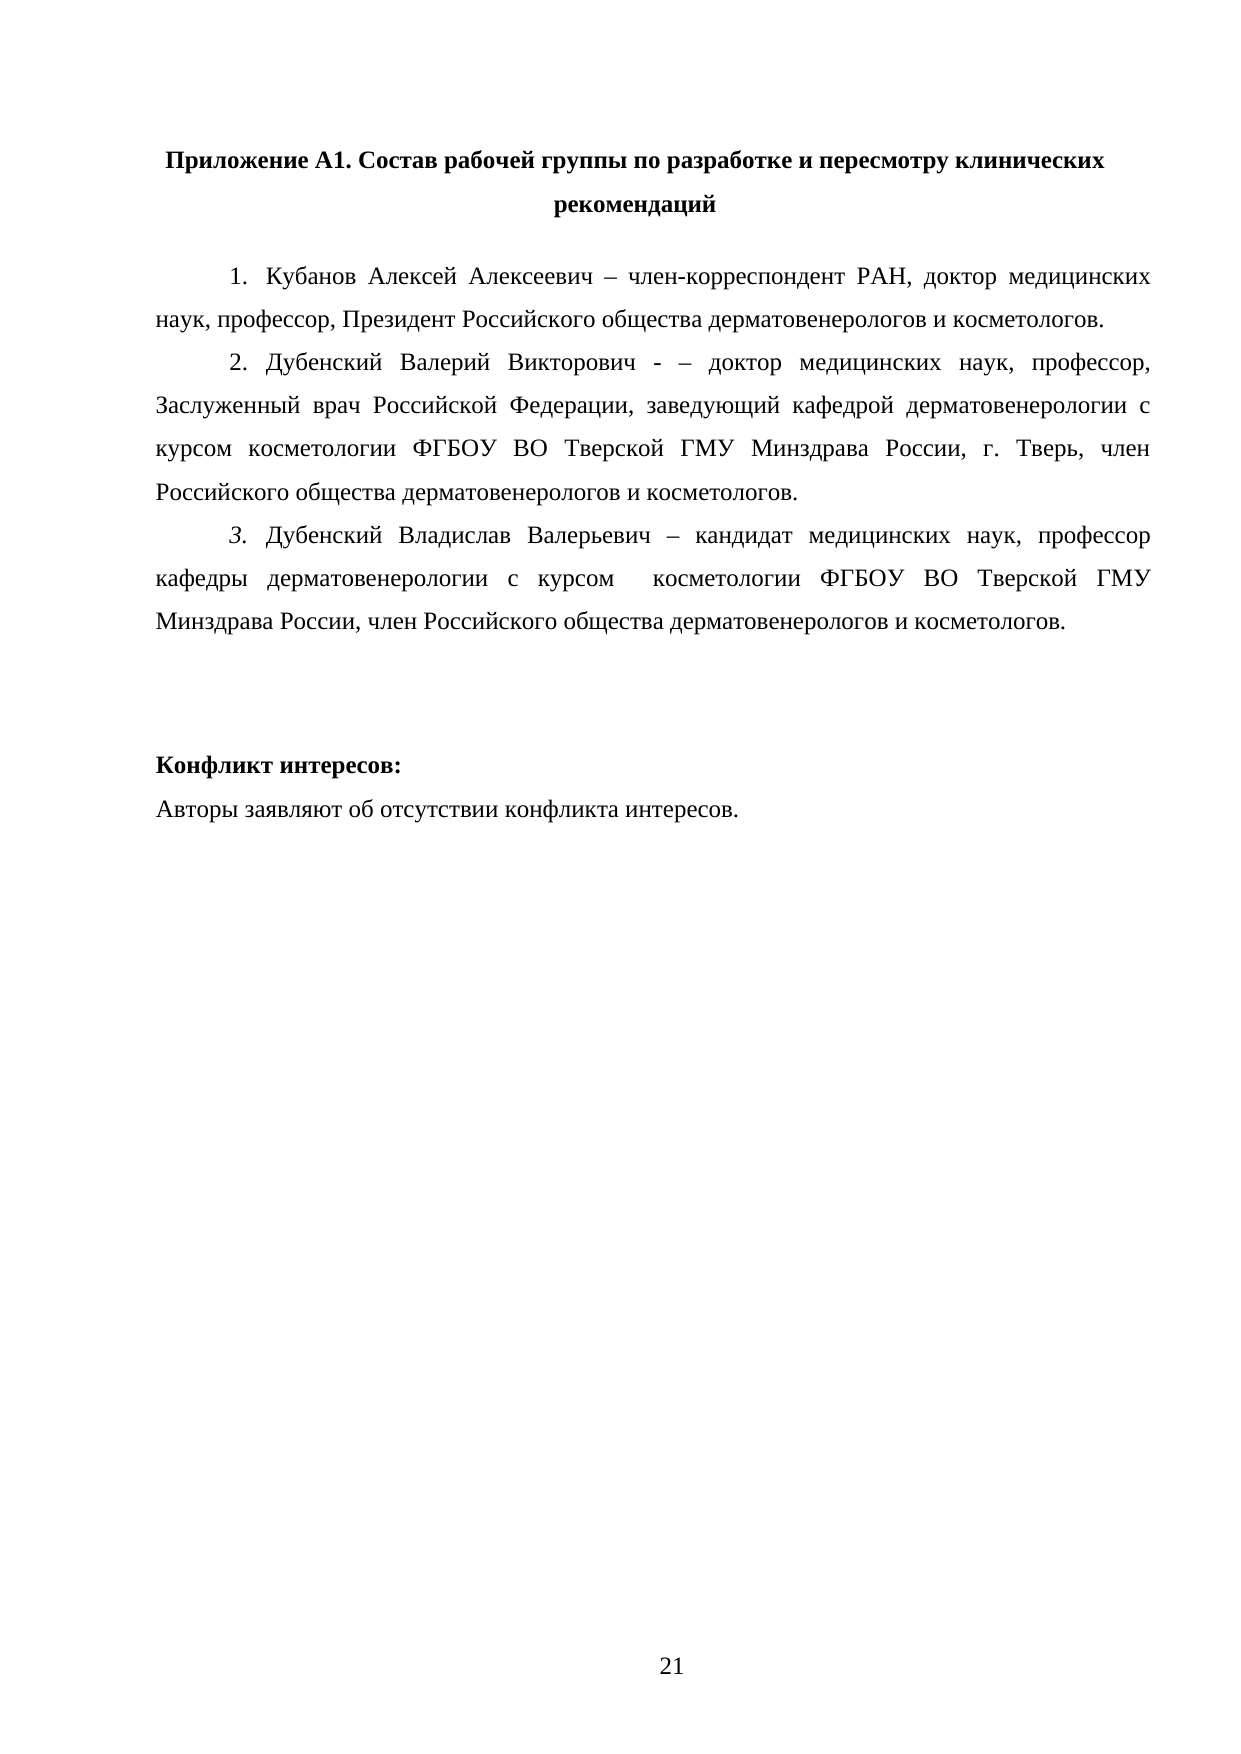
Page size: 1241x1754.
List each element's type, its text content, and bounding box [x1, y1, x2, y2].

list Дубенский Валерий Викторович - – доктор медицинских наук, профессор, Заслуженный врач Российской Федерации, заведующий кафедрой дерматовенерологии с курсом косметологии ФГБОУ ВО Тверской ГМУ Минздрава России, г. Тверь, член Российского общества дерматовенерологов и косметологов. [155, 347, 1152, 505]
list Дубенский Владислав Валерьевич – кандидат медицинских наук, профессор кафедры дерматовенерологии с курсом косметологии ФГБОУ ВО Тверской ГМУ Минздрава России, член Российского общества дерматовенерологов и косметологов. [155, 520, 1152, 635]
text Авторы заявляют об отсутствии конфликта интересов. [156, 794, 1152, 822]
text Конфликт интересов: [156, 751, 1152, 779]
list Кубанов Алексей Алексеевич – член-корреспондент РАН, доктор медицинских наук, профессор, Президент Российского общества дерматовенерологов и косметологов. [155, 261, 1152, 333]
text Приложение А1. Состав рабочей группы по разработке и пересмотру клинических рекомендаций [118, 146, 1152, 217]
